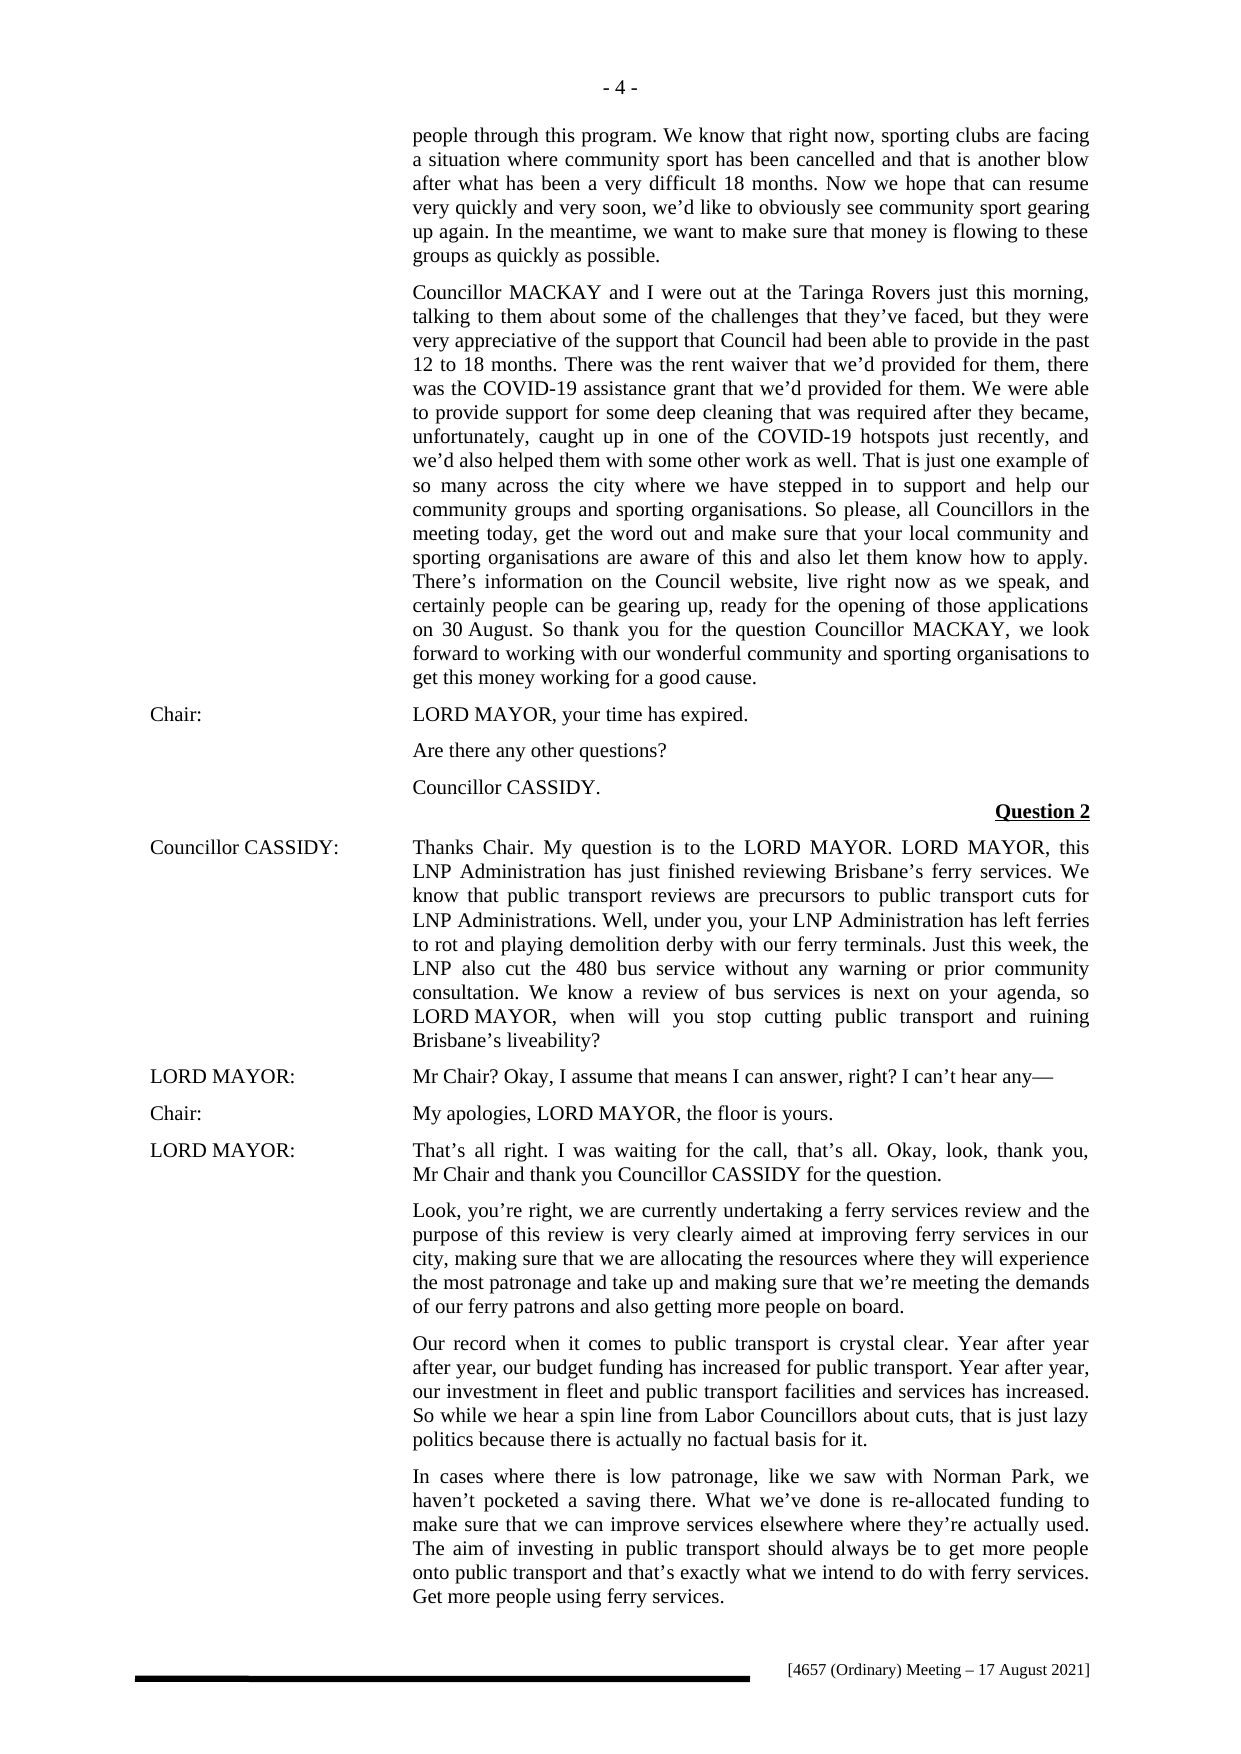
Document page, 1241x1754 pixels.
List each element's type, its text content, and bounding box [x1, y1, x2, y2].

text In cases where there is low patronage, like we saw with Norman Park, we haven’t pocketed a saving there. What we’ve done is re-allocated funding to make sure that we can improve services elsewhere where they’re actually used. The aim of investing in public transport should always be to get more people onto public transport and that’s exactly what we intend to do with ferry services. Get more people using ferry services. [150, 1464, 1090, 1608]
text Councillor CASSIDY. [150, 775, 1090, 799]
text Our record when it comes to public transport is crystal clear. Year after year after year, our budget funding has increased for public transport. Year after year, our investment in fleet and public transport facilities and services has increased. So while we hear a spin line from Labor Councillors about cuts, that is just lazy politics because there is actually no factual basis for it. [150, 1331, 1090, 1451]
text Chair: My apologies, LORD MAYOR, the floor is yours. [150, 1101, 1090, 1125]
text Chair: LORD MAYOR, your time has expired. [150, 702, 1090, 726]
text Question 2 [150, 799, 1090, 823]
text Are there any other questions? [150, 738, 1090, 762]
text LORD MAYOR: That’s all right. I was waiting for the call, that’s all. Okay, look, thank you, Mr Chair and thank you Councillor CASSIDY for the question. [150, 1137, 1090, 1186]
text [412, 123, 1090, 267]
text LORD MAYOR: Mr Chair? Okay, I assume that means I can answer, right? I can’t hear any— [150, 1064, 1090, 1088]
text Councillor MACKAY and I were out at the Taringa Rovers just this morning, talking to them about some of the challenges that they’ve faced, but they were very appreciative of the support that Council had been able to provide in the past 12 to 18 months. There was the rent waiver that we’d provided for them, there was the COVID-19 assistance grant that we’d provided for them. We were able to provide support for some deep cleaning that was required after they became, unfortunately, caught up in one of the COVID-19 hotspots just recently, and we’d also helped them with some other work as well. That is just one example of so many across the city where we have stepped in to support and help our community groups and sporting organisations. So please, all Councillors in the meeting today, get the word out and make sure that your local community and sporting organisations are aware of this and also let them know how to apply. There’s information on the Council website, live right now as we speak, and certainly people can be gearing up, ready for the opening of those applications on 30 August. So thank you for the question Councillor MACKAY, we look forward to working with our wonderful community and sporting organisations to get this money working for a good cause. [412, 280, 1090, 689]
text Look, you’re right, we are currently undertaking a ferry services review and the purpose of this review is very clearly aimed at improving ferry services in our city, making sure that we are allocating the resources where they will experience the most patronage and take up and making sure that we’re meeting the demands of our ferry patrons and also getting more people on board. [150, 1198, 1090, 1318]
text Councillor CASSIDY: Thanks Chair. My question is to the LORD MAYOR. LORD MAYOR, this LNP Administration has just finished reviewing Brisbane’s ferry services. We know that public transport reviews are precursors to public transport cuts for LNP Administrations. Well, under you, your LNP Administration has left ferries to rot and playing demolition derby with our ferry terminals. Just this week, the LNP also cut the 480 bus service without any warning or prior community consultation. We know a review of bus services is next on your agenda, so LORD MAYOR, when will you stop cutting public transport and ruining Brisbane’s liveability? [150, 835, 1090, 1052]
